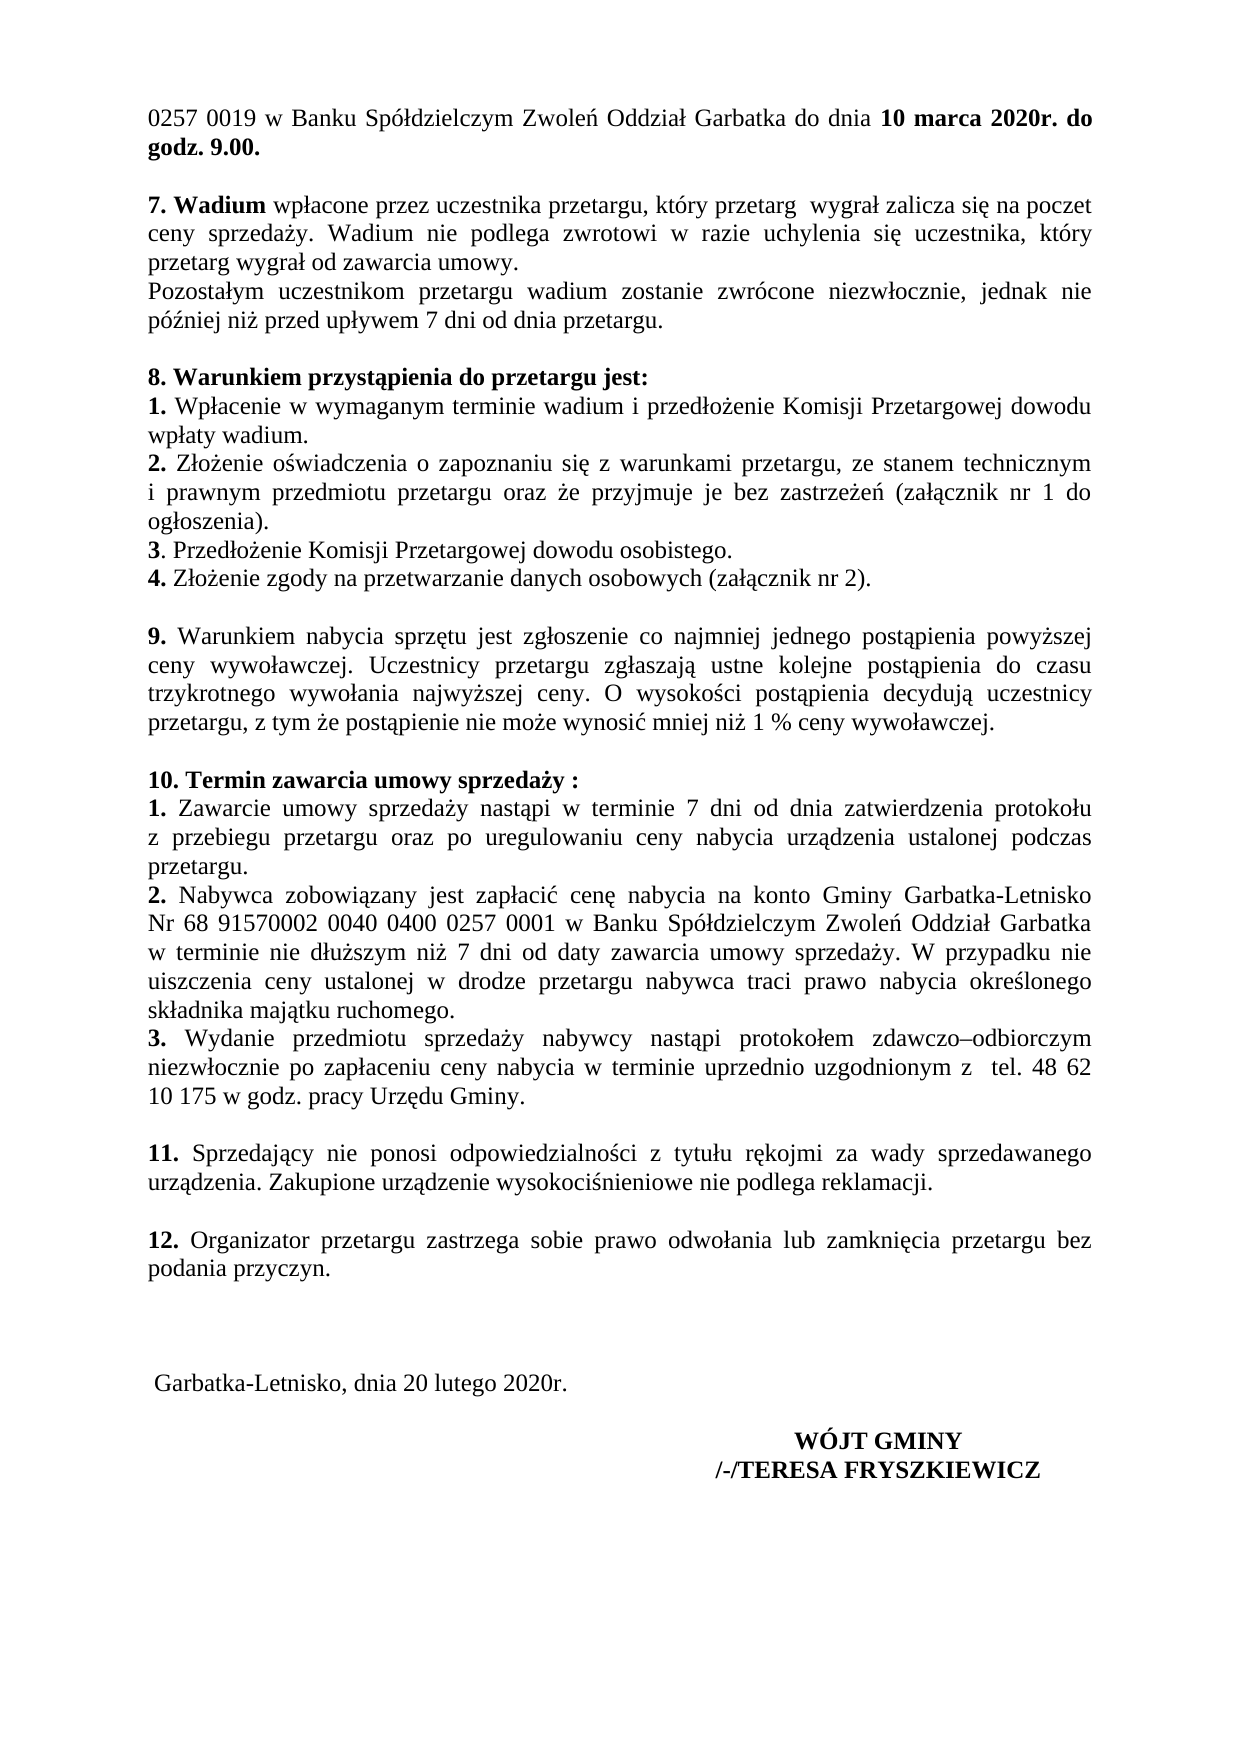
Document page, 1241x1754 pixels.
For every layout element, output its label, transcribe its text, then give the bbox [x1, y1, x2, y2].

text /-/TERESA FRYSZKIEWICZ [590, 1455, 1093, 1483]
text 10. Termin zawarcia umowy sprzedaży : [148, 765, 1093, 793]
text 2. Złożenie oświadczenia o zapoznaniu się z warunkami przetargu, ze stanem technicznym i prawnym przedmiotu przetargu oraz że przyjmuje je bez zastrzeżeń (załącznik nr 1 do ogłoszenia). [148, 448, 1093, 535]
text Garbatka-Letnisko, dnia 20 lutego 2020r. [148, 1368, 1093, 1397]
text 1. Zawarcie umowy sprzedaży nastąpi w terminie 7 dni od dnia zatwierdzenia protokołu z przebiegu przetargu oraz po uregulowaniu ceny nabycia urządzenia ustalonej podczas przetargu. [148, 793, 1093, 880]
text 7. Wadium wpłacone przez uczestnika przetargu, który przetarg wygrał zalicza się na poczet ceny sprzedaży. Wadium nie podlega zwrotowi w razie uchylenia się uczestnika, który przetarg wygrał od zawarcia umowy. [148, 190, 1093, 276]
text 12. Organizator przetargu zastrzega sobie prawo odwołania lub zamknięcia przetargu bez podania przyczyn. [148, 1225, 1093, 1282]
text 3. Przedłożenie Komisji Przetargowej dowodu osobistego. [148, 535, 1093, 563]
text WÓJT GMINY [590, 1426, 1093, 1455]
text 4. Złożenie zgody na przetwarzanie danych osobowych (załącznik nr 2). [148, 563, 1093, 592]
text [148, 103, 1093, 161]
text 8. Warunkiem przystąpienia do przetargu jest: [148, 362, 1093, 391]
text Pozostałym uczestnikom przetargu wadium zostanie zwrócone niezwłocznie, jednak nie później niż przed upływem 7 dni od dnia przetargu. [148, 276, 1093, 333]
text 1. Wpłacenie w wymaganym terminie wadium i przedłożenie Komisji Przetargowej dowodu wpłaty wadium. [148, 391, 1093, 448]
text 2. Nabywca zobowiązany jest zapłacić cenę nabycia na konto Gminy Garbatka-Letnisko Nr 68 91570002 0040 0400 0257 0001 w Banku Spółdzielczym Zwoleń Oddział Garbatka w terminie nie dłuższym niż 7 dni od daty zawarcia umowy sprzedaży. W przypadku nie uiszczenia ceny ustalonej w drodze przetargu nabywca traci prawo nabycia określonego składnika majątku ruchomego. [148, 880, 1093, 1023]
text 3. Wydanie przedmiotu sprzedaży nabywcy nastąpi protokołem zdawczo–odbiorczym niezwłocznie po zapłaceniu ceny nabycia w terminie uprzednio uzgodnionym z tel. 48 62 10 175 w godz. pracy Urzędu Gminy. [148, 1023, 1093, 1110]
text 11. Sprzedający nie ponosi odpowiedzialności z tytułu rękojmi za wady sprzedawanego urządzenia. Zakupione urządzenie wysokociśnieniowe nie podlega reklamacji. [148, 1138, 1093, 1196]
text 9. Warunkiem nabycia sprzętu jest zgłoszenie co najmniej jednego postąpienia powyższej ceny wywoławczej. Uczestnicy przetargu zgłaszają ustne kolejne postąpienia do czasu trzykrotnego wywołania najwyższej ceny. O wysokości postąpienia decydują uczestnicy przetargu, z tym że postąpienie nie może wynosić mniej niż 1 % ceny wywoławczej. [148, 621, 1093, 736]
